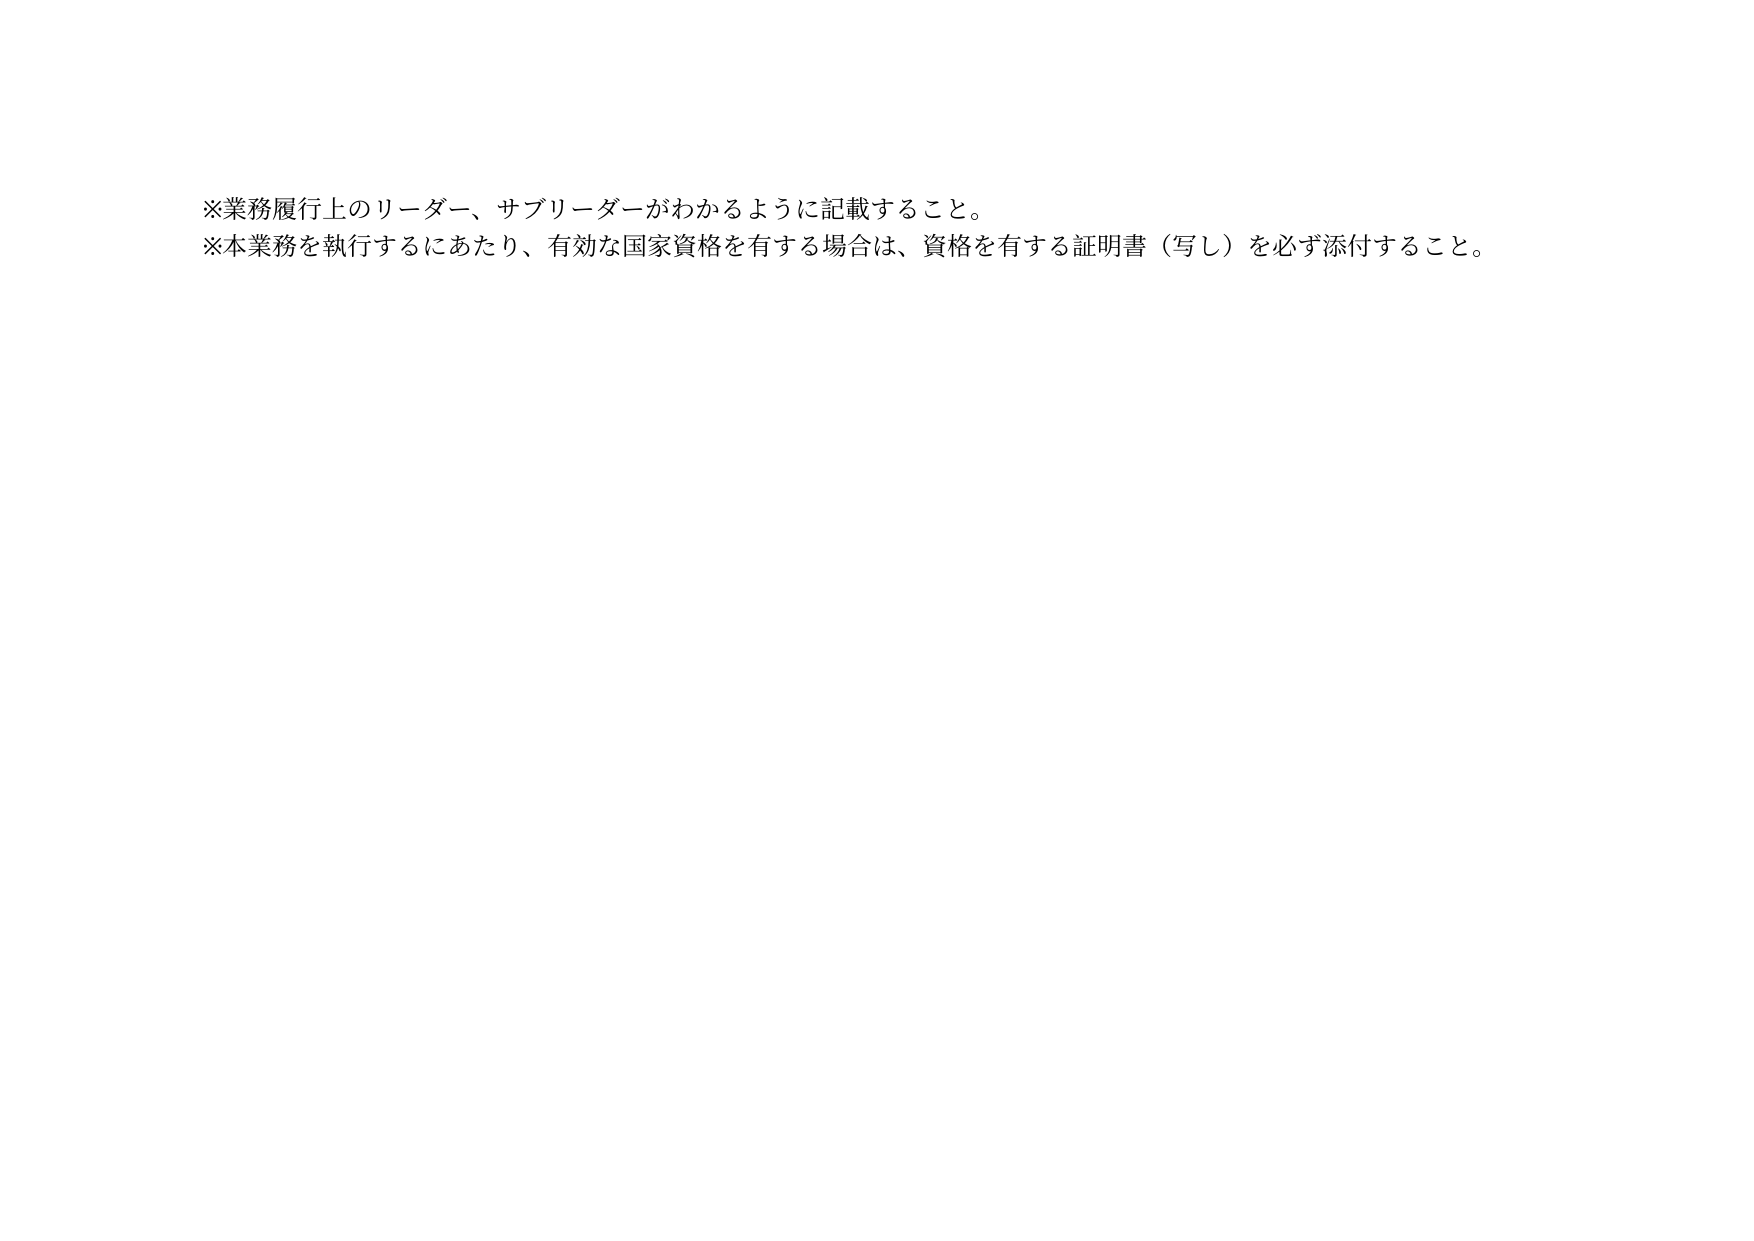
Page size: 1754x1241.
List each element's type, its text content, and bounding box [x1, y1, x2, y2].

text ※本業務を執行するにあたり、有効な国家資格を有する場合は、資格を有する証明書（写し）を必ず添付すること。 [177, 226, 1547, 264]
text ※業務履行上のリーダー、サブリーダーがわかるように記載すること。 [177, 189, 1547, 226]
